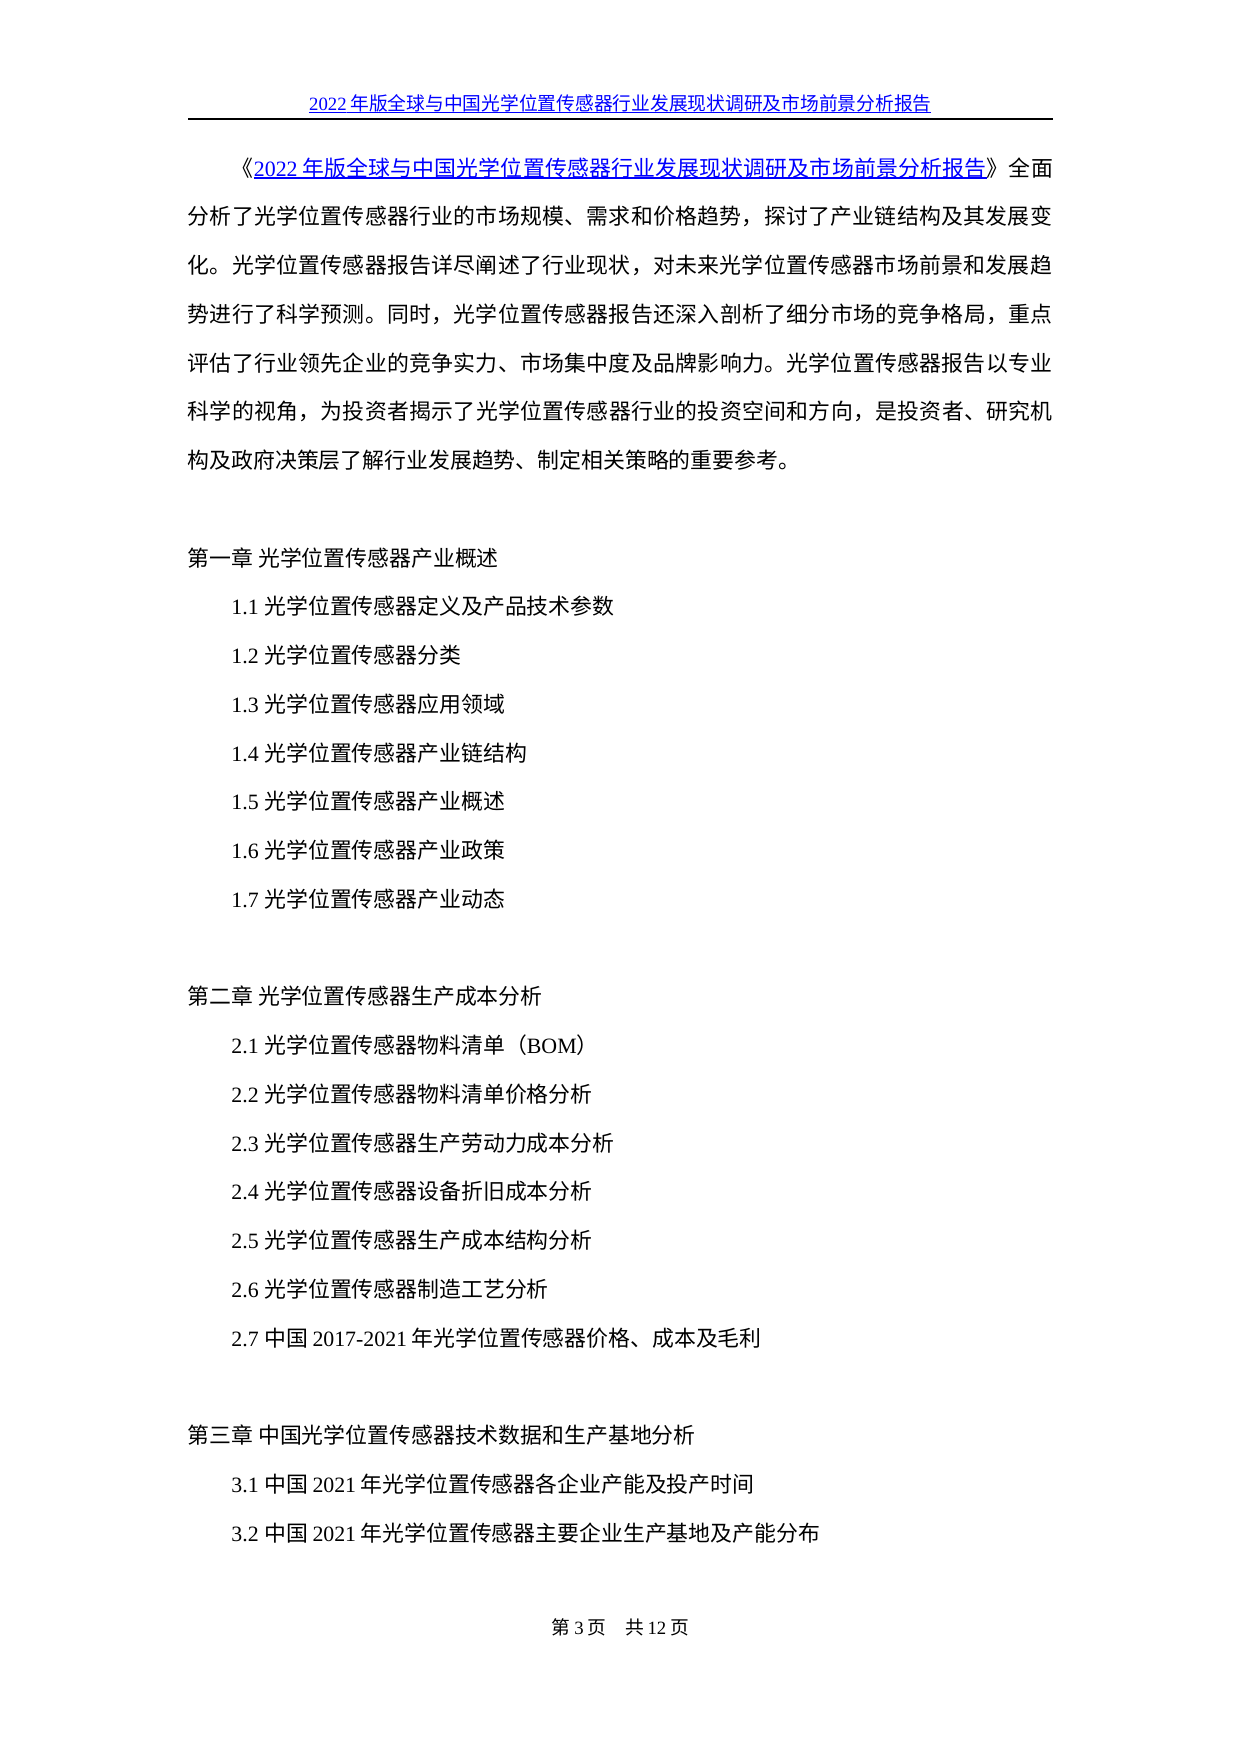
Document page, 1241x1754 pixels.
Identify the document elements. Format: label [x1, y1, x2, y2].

text [187, 150, 1053, 1548]
